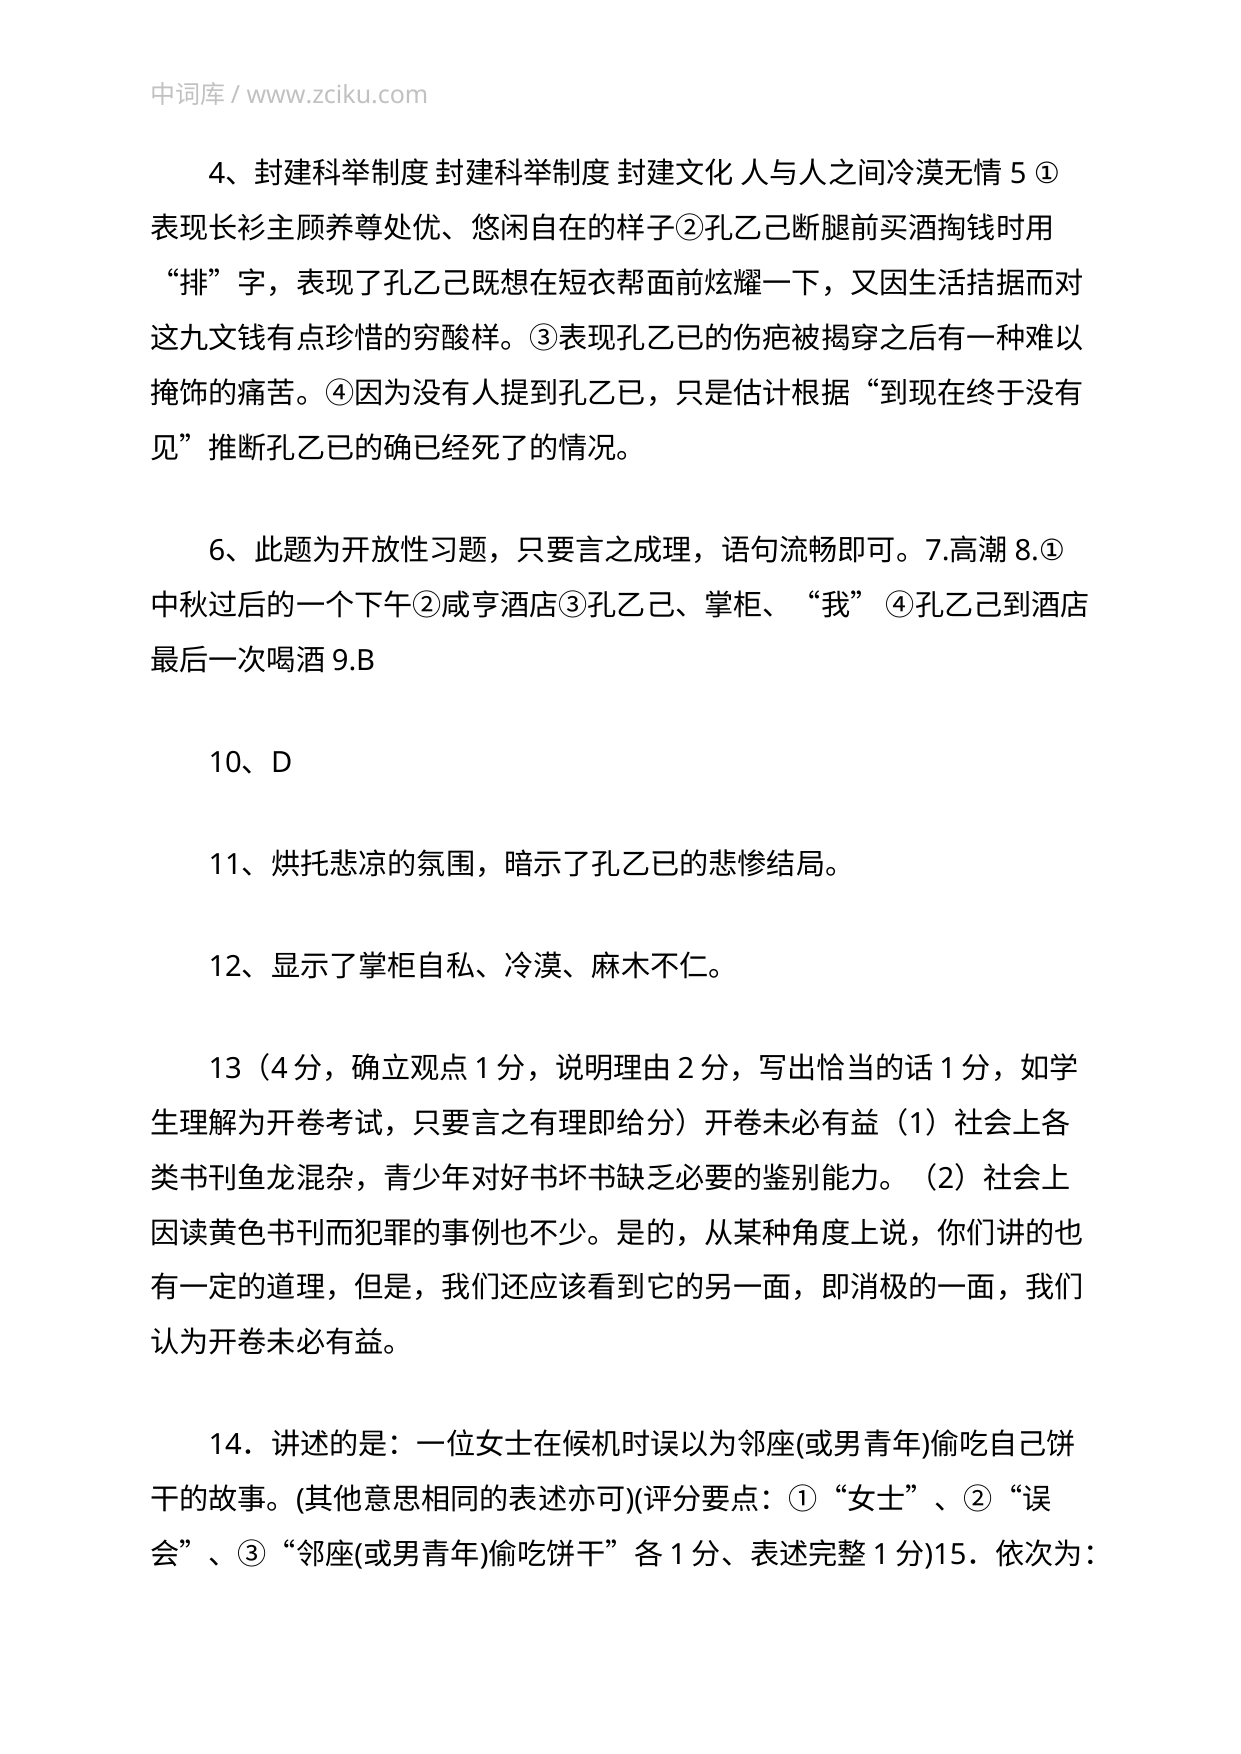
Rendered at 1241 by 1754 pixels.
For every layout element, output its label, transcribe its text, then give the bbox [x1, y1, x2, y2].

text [150, 1421, 1090, 1573]
text 12、显示了掌柜自私、冷漠、麻木不仁。 [150, 942, 1090, 984]
text 10、D [150, 738, 1090, 781]
text 13（4分，确立观点1分，说明理由2分，写出恰当的话1分，如学生理解为开卷考试，只要言之有理即给分）开卷未必有益（1）社会上各类书刊鱼龙混杂，青少年对好书坏书缺乏必要的鉴别能力。（2）社会上因读黄色书刊而犯罪的事例也不少。是的，从某种角度上说，你们讲的也有一定的道理，但是，我们还应该看到它的另一面，即消极的一面，我们认为开卷未必有益。 [150, 1044, 1090, 1361]
text 6、此题为开放性习题，只要言之成理，语句流畅即可。7.高潮 8.①中秋过后的一个下午②咸亨酒店③孔乙己、掌柜、“我” ④孔乙己到酒店最后一次喝酒 9.B [150, 526, 1090, 679]
text 11、烘托悲凉的氛围，暗示了孔乙已的悲惨结局。 [150, 840, 1090, 883]
text 4、封建科举制度 封建科举制度 封建文化 人与人之间冷漠无情 5 ①表现长衫主顾养尊处优、悠闲自在的样子②孔乙己断腿前买酒掏钱时用“排”字，表现了孔乙己既想在短衣帮面前炫耀一下，又因生活拮据而对这九文钱有点珍惜的穷酸样。③表现孔乙已的伤疤被揭穿之后有一种难以掩饰的痛苦。④因为没有人提到孔乙已，只是估计根据“到现在终于没有见”推断孔乙已的确已经死了的情况。 [150, 150, 1090, 467]
